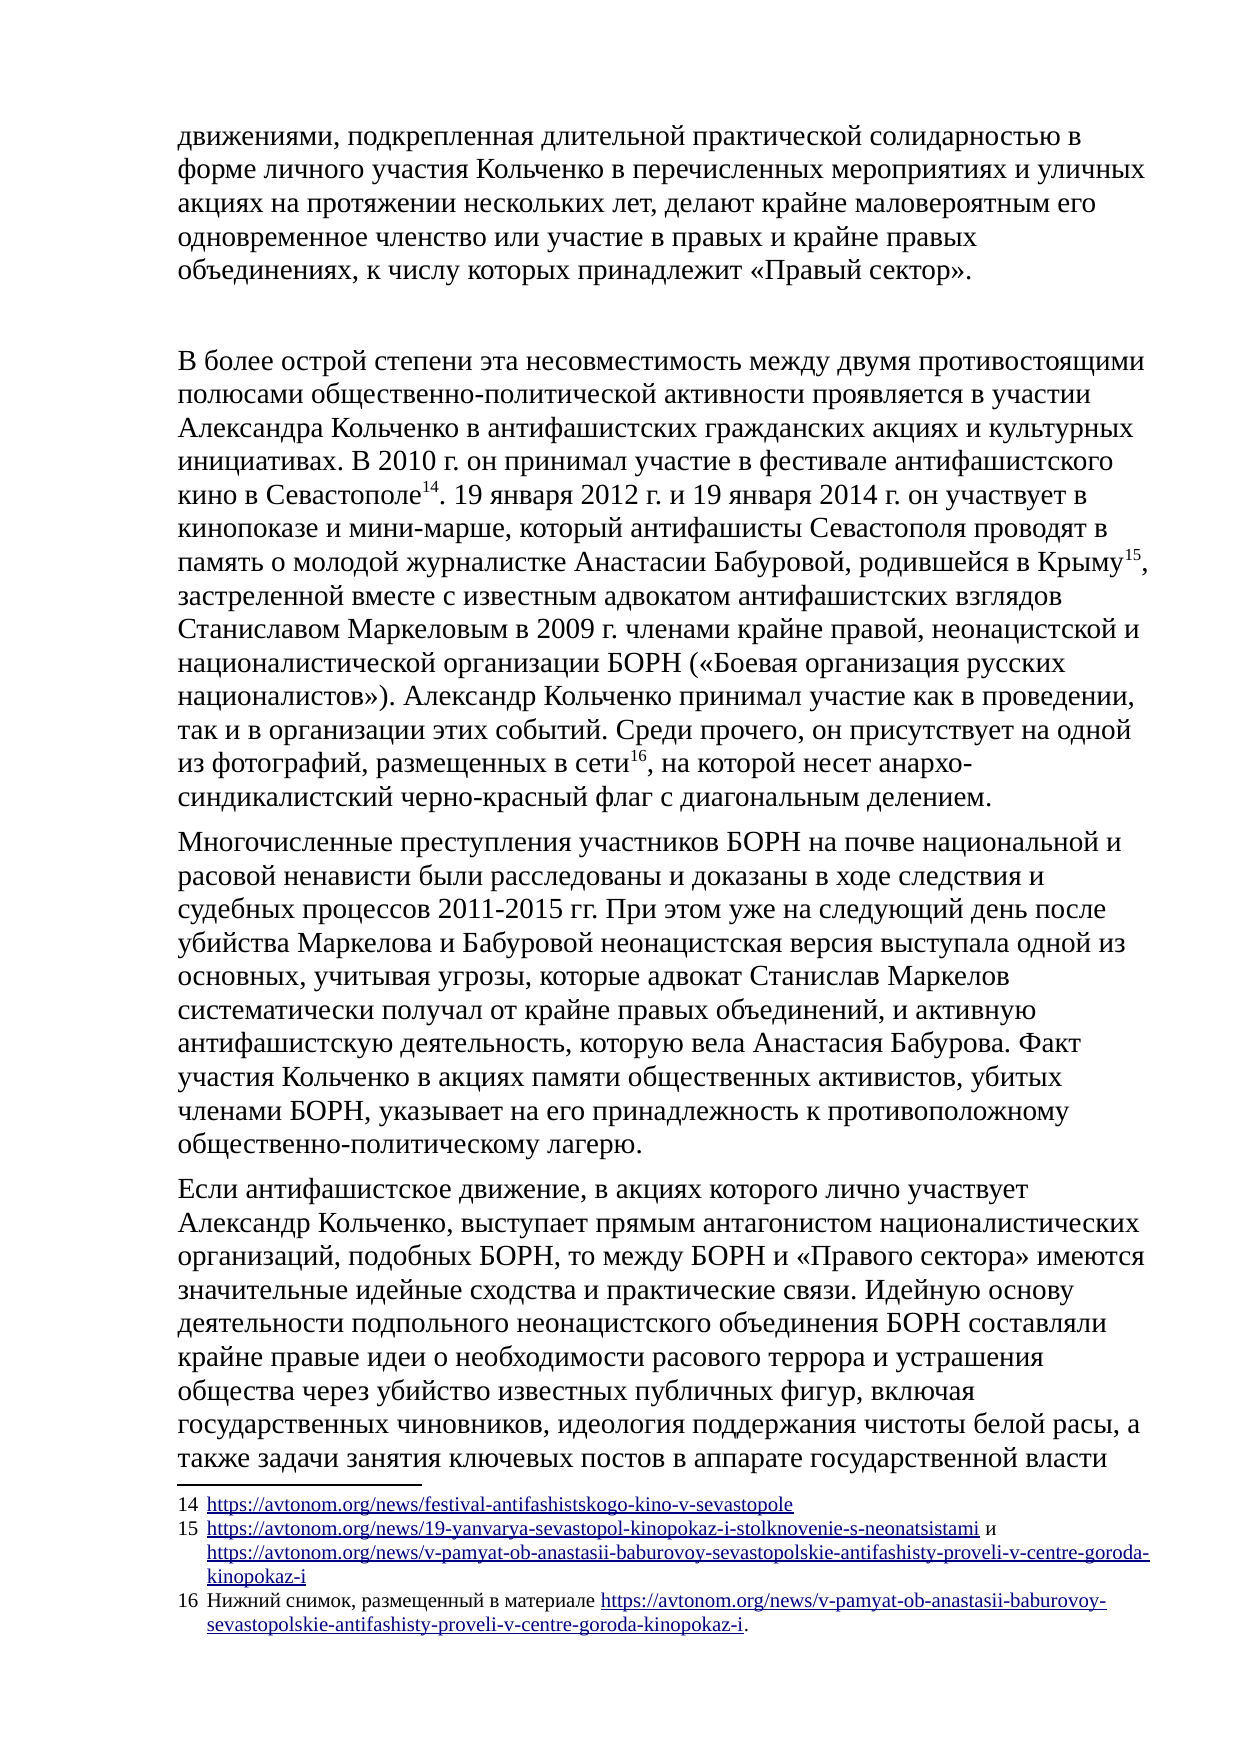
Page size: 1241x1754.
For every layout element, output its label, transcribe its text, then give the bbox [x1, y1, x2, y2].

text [177, 1171, 1152, 1473]
text В более острой степени эта несовместимость между двумя противостоящими полюсами общественно-политической активности проявляется в участии Александра Кольченко в антифашистских гражданских акциях и культурных инициативах. В 2010 г. он принимал участие в фестивале антифашистского кино в Севастополе. 19 января 2012 г. и 19 января 2014 г. он участвует в кинопоказе и мини-марше, который антифашисты Севастополя проводят в память о молодой журналистке Анастасии Бабуровой, родившейся в Крыму, застреленной вместе с известным адвокатом антифашистских взглядов Станиславом Маркеловым в 2009 г. членами крайне правой, неонацистской и националистической организации БОРН («Боевая организация русских националистов»). Александр Кольченко принимал участие как в проведении, так и в организации этих событий. Среди прочего, он присутствует на одной из фотографий, размещенных в сети, на которой несет анархо-синдикалистский черно-красный флаг с диагональным делением. [177, 343, 1152, 812]
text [177, 118, 1152, 286]
text Многочисленные преступления участников БОРН на почве национальной и расовой ненависти были расследованы и доказаны в ходе следствия и судебных процессов 2011-2015 гг. При этом уже на следующий день после убийства Маркелова и Бабуровой неонацистская версия выступала одной из основных, учитывая угрозы, которые адвокат Станислав Маркелов систематически получал от крайне правых объединений, и активную антифашистскую деятельность, которую вела Анастасия Бабурова. Факт участия Кольченко в акциях памяти общественных активистов, убитых членами БОРН, указывает на его принадлежность к противоположному общественно-политическому лагерю. [177, 824, 1152, 1160]
